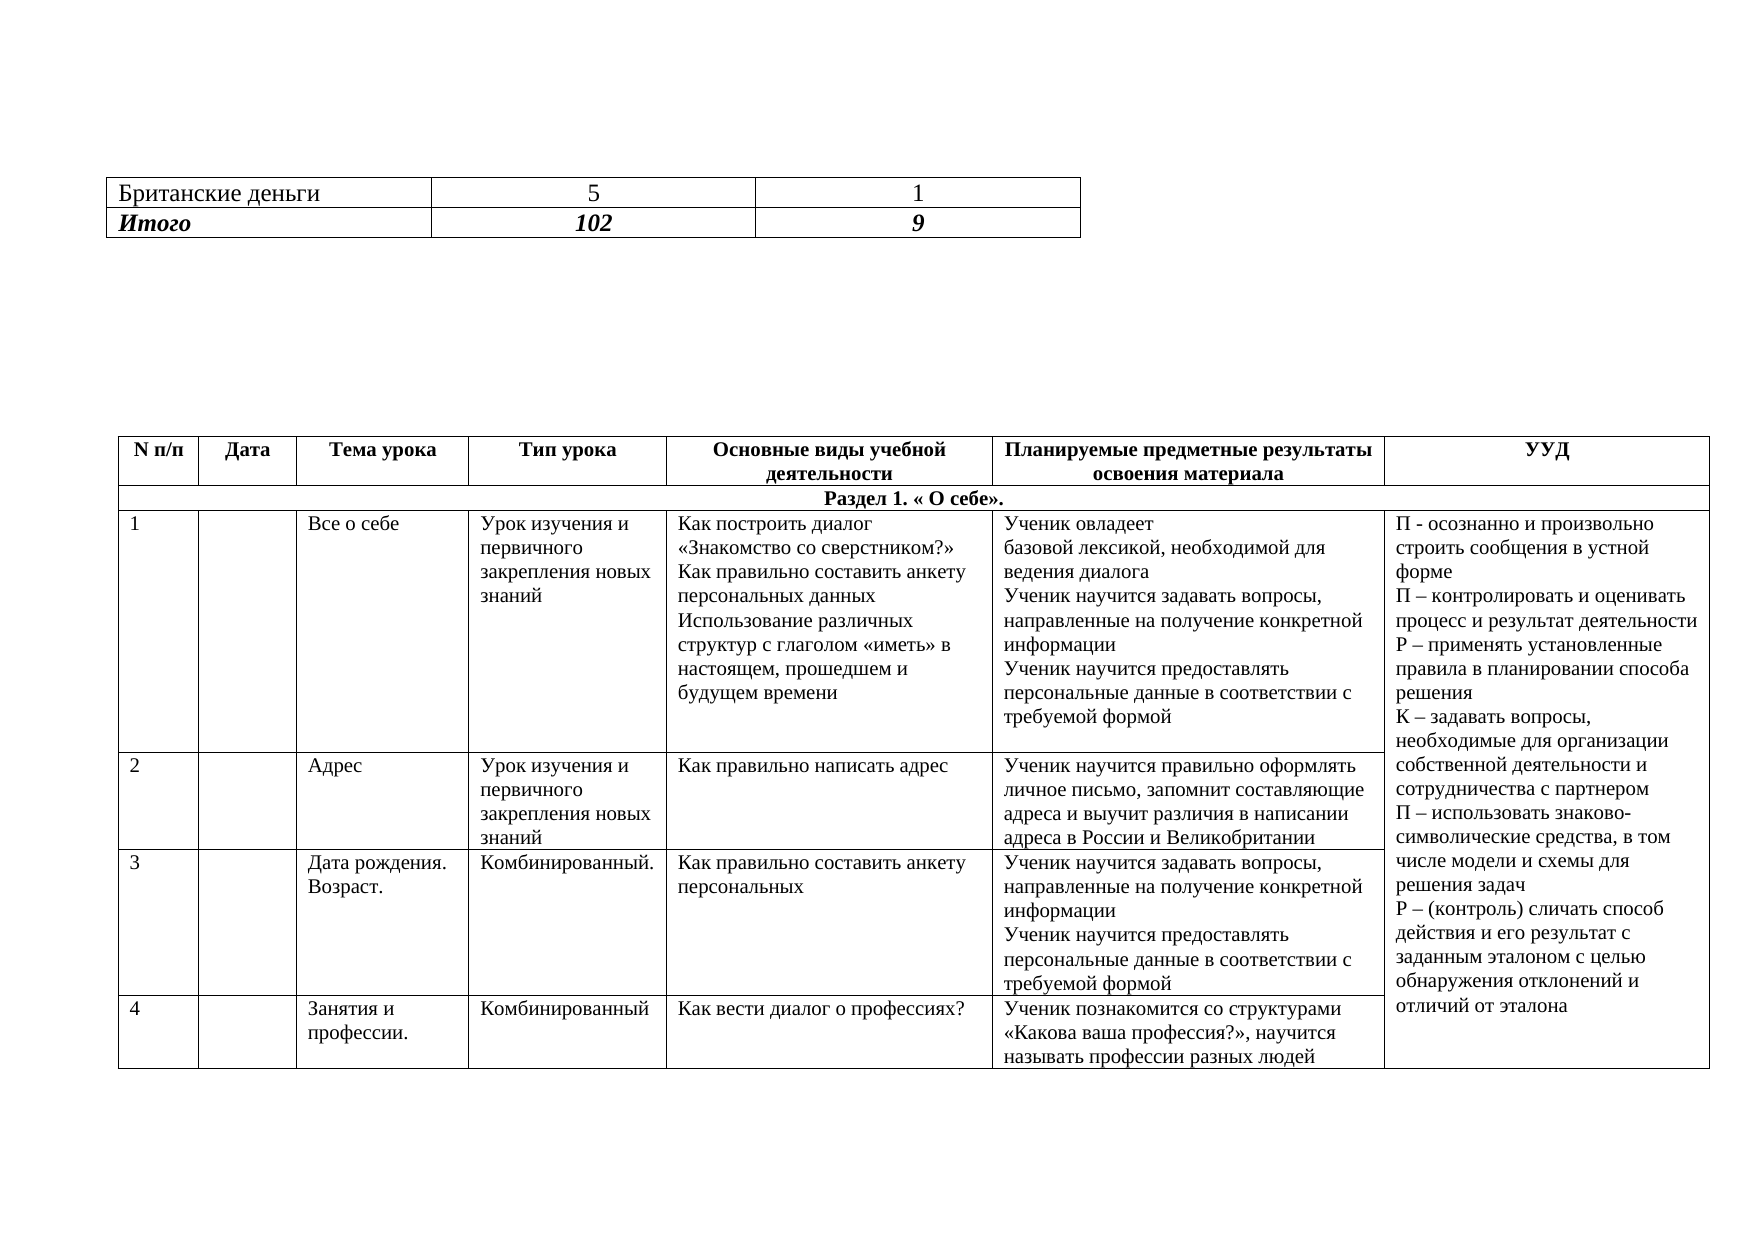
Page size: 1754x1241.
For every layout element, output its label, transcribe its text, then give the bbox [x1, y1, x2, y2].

table_cell Британские деньги [107, 178, 431, 207]
table_header Основные виды учебной деятельности [667, 437, 992, 485]
table_cell 5 [432, 178, 755, 207]
table_header Тема урока [297, 437, 468, 485]
table_cell 1 [756, 178, 1080, 207]
table_cell Адрес [297, 753, 468, 849]
table_cell Занятия и профессии. [297, 996, 468, 1068]
table_cell Как вести диалог о профессиях? [667, 996, 992, 1068]
table_cell [199, 850, 296, 994]
table_header N п/п [119, 437, 198, 485]
table_cell 3 [119, 850, 198, 994]
table_cell Итого [107, 208, 431, 237]
table_cell Ученик научится правильно оформлять личное письмо, запомнит составляющие адреса и выучит различия в написании адреса в России и Великобритании [993, 753, 1384, 849]
table_cell 2 [119, 753, 198, 849]
table_cell 4 [119, 996, 198, 1068]
table_cell [199, 511, 296, 752]
table_header Дата [199, 437, 296, 485]
table_cell Ученик познакомится со структурами «Какова ваша профессия?», научится называть профессии разных людей [993, 996, 1384, 1068]
table_cell [199, 753, 296, 849]
table_cell Как правильно написать адрес [667, 753, 992, 849]
table_header Тип урока [469, 437, 666, 485]
table_cell Ученик научится задавать вопросы, направленные на получение конкретной информации Ученик научится предоставлять персональные данные в соответствии с требуемой формой [993, 850, 1384, 994]
table_cell 102 [432, 208, 755, 237]
table_header УУД [1385, 437, 1709, 485]
table_cell Раздел 1. « О себе». [119, 486, 1709, 510]
table_cell Комбинированный. [469, 850, 666, 994]
table_cell Все о себе [297, 511, 468, 752]
table_cell 9 [756, 208, 1080, 237]
table_header Планируемые предметные результаты освоения материала [993, 437, 1384, 485]
table_cell Как построить диалог «Знакомство со сверстником?» Как правильно составить анкету персональных данных Использование различных структур с глаголом «иметь» в настоящем, прошедшем и будущем времени [667, 511, 992, 752]
table_cell Урок изучения и первичного закрепления новых знаний [469, 753, 666, 849]
table_cell Как правильно составить анкету персональных [667, 850, 992, 994]
table_cell 1 [119, 511, 198, 752]
table_cell П - осознанно и произвольно строить сообщения в устной форме П – контролировать и оценивать процесс и результат деятельности Р – применять установленные правила в планировании способа решения К – задавать вопросы, необходимые для организации собственной деятельности и сотрудничества с партнером П – использовать знаково-символические средства, в том числе модели и схемы для решения задач Р – (контроль) сличать способ действия и его результат с заданным эталоном с целью обнаружения отклонений и отличий от эталона [1385, 511, 1709, 1068]
table_cell Комбинированный [469, 996, 666, 1068]
table_cell [199, 996, 296, 1068]
table_cell Ученик овладеет базовой лексикой, необходимой для ведения диалога Ученик научится задавать вопросы, направленные на получение конкретной информации Ученик научится предоставлять персональные данные в соответствии с требуемой формой [993, 511, 1384, 752]
table_cell Дата рождения. Возраст. [297, 850, 468, 994]
table_cell Урок изучения и первичного закрепления новых знаний [469, 511, 666, 752]
